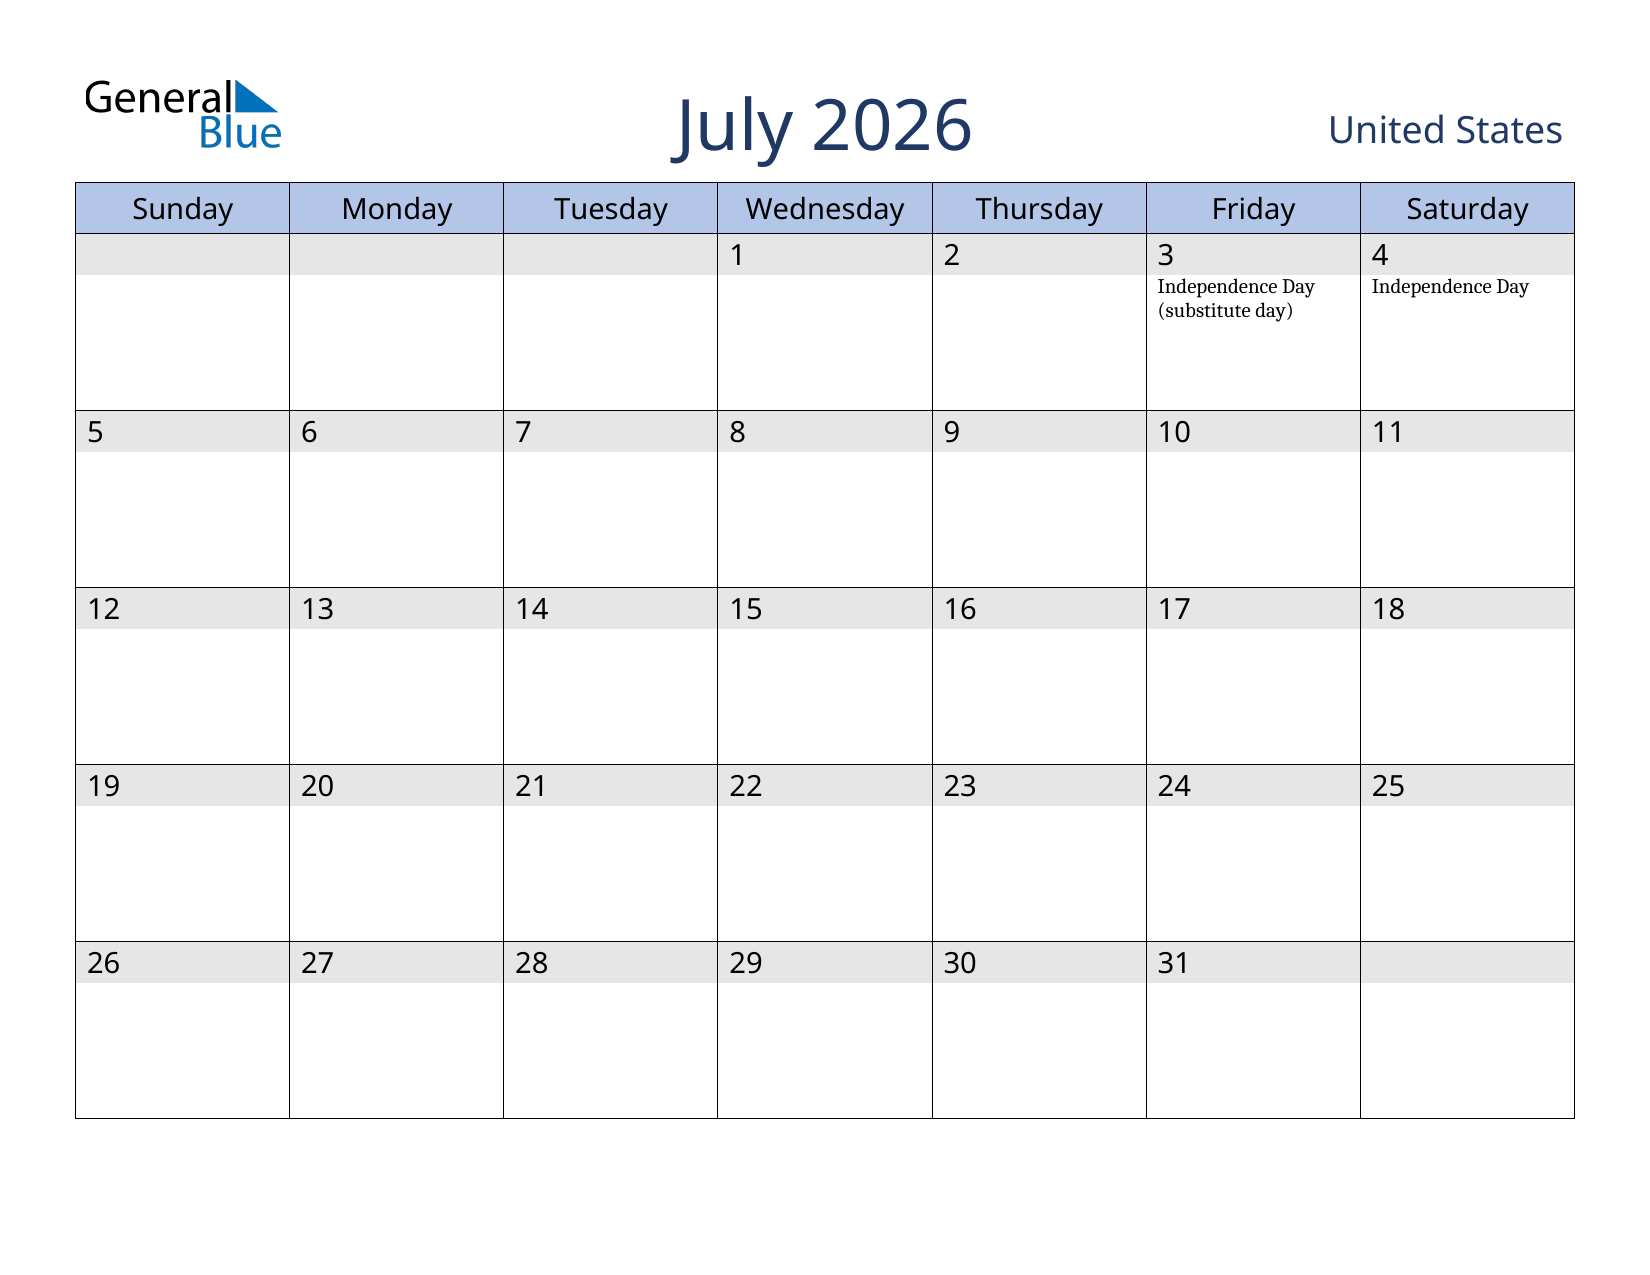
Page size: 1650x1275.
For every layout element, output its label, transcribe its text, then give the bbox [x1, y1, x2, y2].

table_cell [76, 629, 289, 764]
table_cell [1361, 806, 1574, 941]
table_cell [933, 806, 1146, 941]
table_cell Tuesday [504, 183, 717, 233]
table_cell 15 [718, 588, 932, 629]
table_header July 2026 [504, 75, 1146, 182]
table_cell [1147, 629, 1360, 764]
table_cell [504, 234, 717, 275]
table_cell 16 [933, 588, 1146, 629]
table_cell 9 [933, 411, 1146, 452]
table_cell 3 [1147, 234, 1360, 275]
table_cell Thursday [933, 183, 1146, 233]
table_cell [718, 275, 932, 410]
table_cell [76, 275, 289, 410]
table_cell 12 [76, 588, 289, 629]
table_cell 25 [1361, 765, 1574, 806]
table_cell Independence Day (substitute day) [1147, 275, 1360, 410]
table_cell [290, 806, 503, 941]
table_cell [76, 452, 289, 587]
table_cell 7 [504, 411, 717, 452]
table_cell 10 [1147, 411, 1360, 452]
table_cell [718, 629, 932, 764]
table_cell [1361, 452, 1574, 587]
table_cell [1147, 452, 1360, 587]
table_cell Wednesday [718, 183, 932, 233]
table_cell [718, 452, 932, 587]
table_cell [504, 806, 717, 941]
table_cell Friday [1147, 183, 1360, 233]
table_cell 8 [718, 411, 932, 452]
table_cell 27 [290, 942, 503, 983]
table_cell 4 [1361, 234, 1574, 275]
table_cell 19 [76, 765, 289, 806]
picture [86, 80, 281, 148]
table_cell 21 [504, 765, 717, 806]
table_cell 28 [504, 942, 717, 983]
table_cell [290, 452, 503, 587]
table_cell [76, 983, 289, 1118]
table_cell [933, 983, 1146, 1118]
table_cell 2 [933, 234, 1146, 275]
table_cell 24 [1147, 765, 1360, 806]
table_cell 18 [1361, 588, 1574, 629]
table_cell [290, 983, 503, 1118]
table_cell [504, 629, 717, 764]
table_cell 13 [290, 588, 503, 629]
table_cell [76, 806, 289, 941]
table_cell 6 [290, 411, 503, 452]
table_cell [76, 234, 289, 275]
table_cell [504, 275, 717, 410]
table_cell [290, 275, 503, 410]
table_cell [933, 452, 1146, 587]
table_cell 1 [718, 234, 932, 275]
table_cell 11 [1361, 411, 1574, 452]
table_cell Saturday [1361, 183, 1574, 233]
table_cell 29 [718, 942, 932, 983]
table_cell 30 [933, 942, 1146, 983]
table_cell [718, 983, 932, 1118]
table_header [76, 75, 503, 182]
table_cell 20 [290, 765, 503, 806]
table_cell 22 [718, 765, 932, 806]
table_cell Monday [290, 183, 503, 233]
table_cell [933, 629, 1146, 764]
table_cell 17 [1147, 588, 1360, 629]
table_cell Independence Day [1361, 275, 1574, 410]
table_cell [1361, 629, 1574, 764]
table_cell 23 [933, 765, 1146, 806]
table_cell [290, 629, 503, 764]
table_cell 5 [76, 411, 289, 452]
table_cell [1361, 983, 1574, 1118]
table_cell 26 [76, 942, 289, 983]
table_cell [933, 275, 1146, 410]
table_cell Sunday [76, 183, 289, 233]
table_cell [1147, 983, 1360, 1118]
table_cell [504, 983, 717, 1118]
table_cell [1361, 942, 1574, 983]
table_cell [504, 452, 717, 587]
table_cell [290, 234, 503, 275]
table_cell 14 [504, 588, 717, 629]
table_cell [718, 806, 932, 941]
table_cell 31 [1147, 942, 1360, 983]
table_cell [1147, 806, 1360, 941]
table_header United States [1146, 75, 1574, 182]
